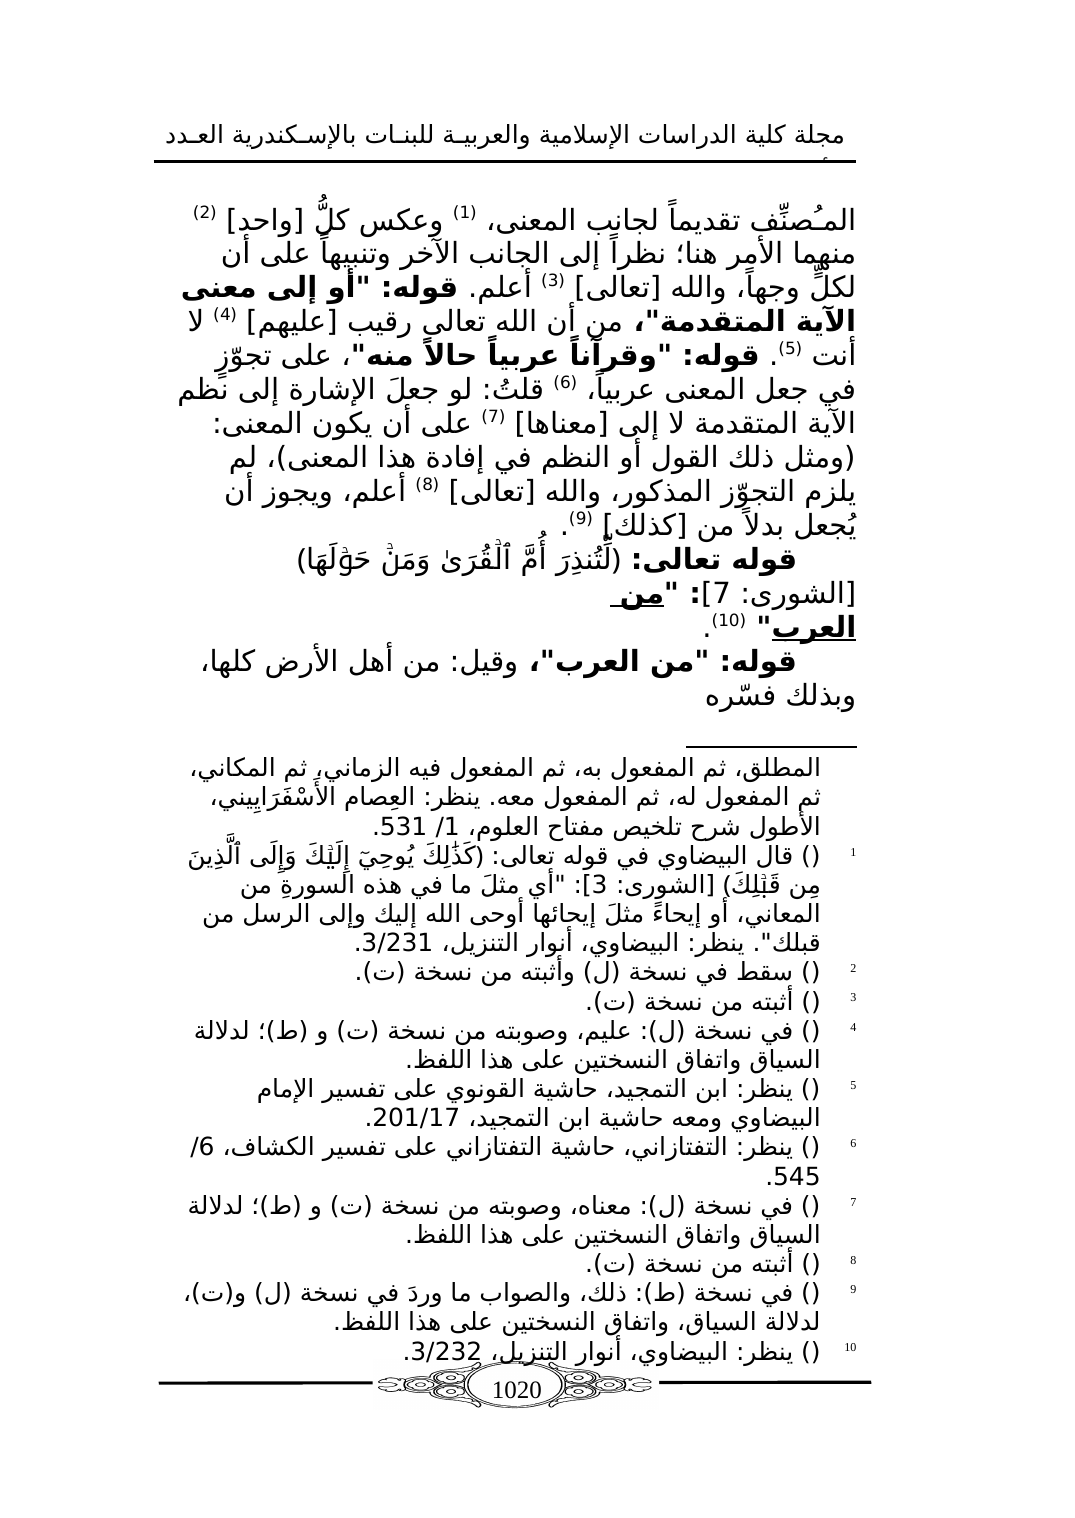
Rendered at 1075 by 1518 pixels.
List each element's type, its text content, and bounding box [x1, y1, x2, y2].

text قوله تعالى: ﴿لِّتُنذِرَ أُمَّ ٱلۡقُرَىٰ وَمَنۡ حَوۡلَهَا﴾ [الشورى: 7]: "من العرب" (). [177, 542, 856, 644]
text قوله: "من العرب"، وقيل: من أهل الأرض كلها، وبذلك فسّره البغوي، () فقال: " ‌قُرى ‌الأَرض كُلَّهَا"، وكذا القُشَيْري () وقال: "العالَم محدق بالكعبة ومكة لأنها سُرَّةُ الأرض". [177, 644, 856, 712]
text قوله: "الإشارة إلى مصدر يوحي"، و ﴿قُرۡءَانًا﴾ () نصب على المفعول به، () وههنا نكتة يليق التنبيه عليها وهي أنه قدّم الزمخشري في فاتحة السورة ذكر احتمال أن يكون الإشارة إلى المصدر؛ () نظراً إلى تقدم رتبة المفعول المطلق على سائر المفاعيل، () وأخّره المـُصنِّف تقديماً لجانب المعنى، () وعكس كلُّ [واحد] () منهما الأمر هنا؛ نظراً إلى الجانب الآخر وتنبيهاً على أن لكلٍّ وجهاً، والله [تعالى] () أعلم. قوله: "أو إلى معنى الآية المتقدمة"، من أن الله تعالى رقيب [عليهم] () لا أنت (). قوله: "وقرآناً عربياً حالاً منه"، على تجوّزٍ في جعل المعنى عربياً، () قلتُ: لو جعلَ الإشارة إلى نظم الآية المتقدمة لا إلى [معناها] () على أن يكون المعنى: (ومثل ذلك القول أو النظم في إفادة هذا المعنى)، لم يلزم التجوّز المذكور، والله [تعالى] () أعلم، ويجوز أن يُجعل بدلاً من [كذلك] (). [177, 203, 856, 542]
picture [372, 1359, 660, 1410]
